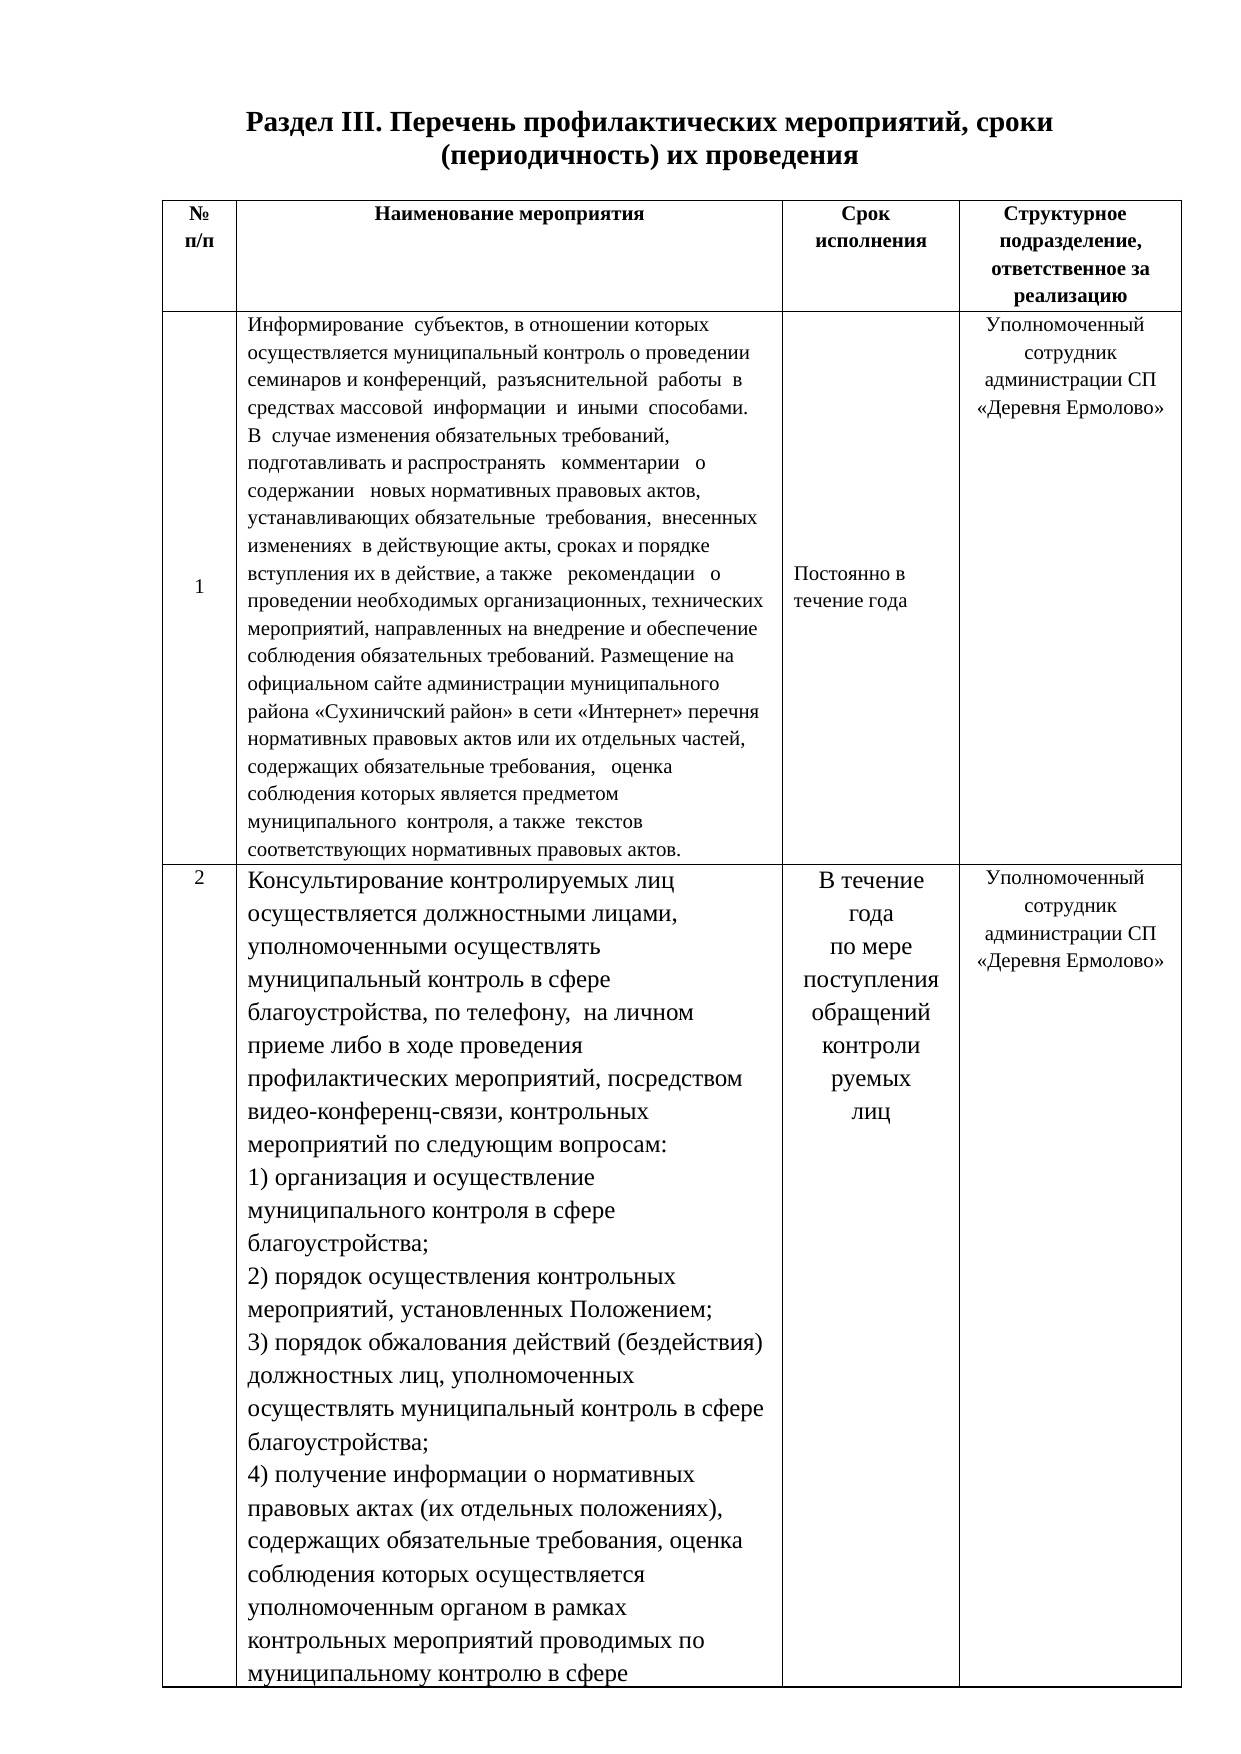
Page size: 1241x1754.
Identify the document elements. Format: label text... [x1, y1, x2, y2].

text Раздел III. Перечень профилактических мероприятий, сроки (периодичность) их проведения [177, 104, 1122, 171]
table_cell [960, 865, 1181, 1686]
table_header Срок исполнения [783, 201, 959, 311]
table_header № п/п [163, 201, 236, 311]
table_cell 1 [163, 312, 236, 864]
table_cell 2 [163, 865, 236, 1686]
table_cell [783, 865, 959, 1686]
table_header Наименование мероприятия [237, 201, 782, 311]
table_cell Постоянно в течение года [783, 312, 959, 864]
table_cell Информирование субъектов, в отношении которых осуществляется муниципальный контроль о проведении семинаров и конференций, разъяснительной работы в средствах массовой информации и иными способами. В случае изменения обязательных требований, подготавливать и распространять комментарии о содержании новых нормативных правовых актов, устанавливающих обязательные требования, внесенных изменениях в действующие акты, сроках и порядке вступления их в действие, а также рекомендации о проведении необходимых организационных, технических мероприятий, направленных на внедрение и обеспечение соблюдения обязательных требований. Размещение на официальном сайте администрации муниципального района «Сухиничский район» в сети «Интернет» перечня нормативных правовых актов или их отдельных частей, содержащих обязательные требования, оценка соблюдения которых является предметом муниципального контроля, а также текстов соответствующих нормативных правовых актов. [237, 312, 782, 864]
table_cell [237, 865, 782, 1686]
table_cell Уполномоченный сотрудник администрации СП «Деревня Ермолово» [960, 312, 1181, 864]
table_header Структурное подразделение, ответственное за реализацию [960, 201, 1181, 311]
